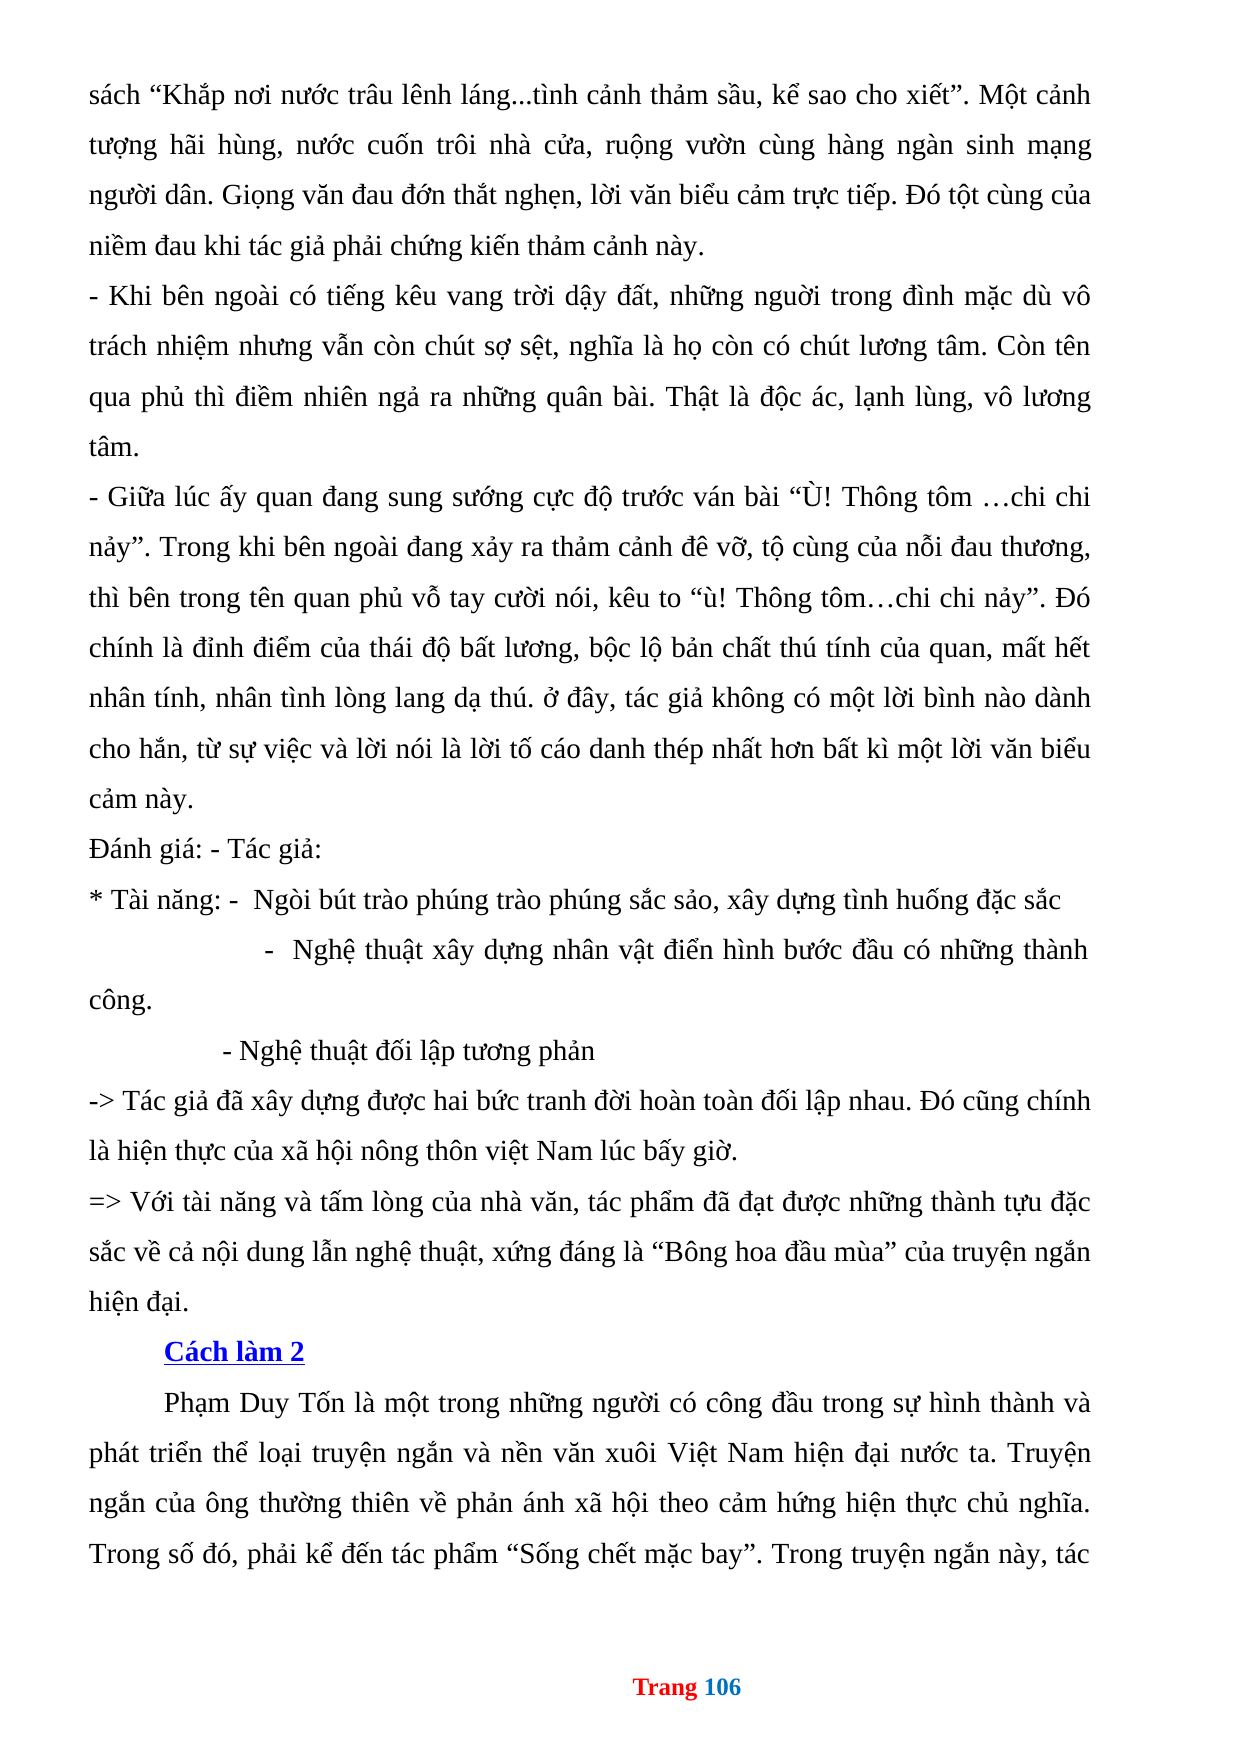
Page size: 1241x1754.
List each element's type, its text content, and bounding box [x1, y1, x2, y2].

text - Nghệ thuật đối lập tương phản [89, 1033, 1092, 1066]
text * Tài năng: - Ngòi bút trào phúng trào phúng sắc sảo, xây dựng tình huống đặc sắc [89, 882, 1092, 915]
text - Khi bên ngoài có tiếng kêu vang trời dậy đất, những nguời trong đình mặc dù vô trách nhiệm nhưng vẫn còn chút sợ sệt, nghĩa là họ còn có chút lương tâm. Còn tên qua phủ thì điềm nhiên ngả ra những quân bài. Thật là độc ác, lạnh lùng, vô lương tâm. [89, 278, 1092, 462]
text Đánh giá: - Tác giả: [89, 831, 1092, 865]
text Cách làm 2 [89, 1334, 1092, 1368]
text - Nghệ thuật xây dựng nhân vật điển hình bước đầu có những thành công. [89, 932, 1092, 1016]
text => Với tài năng và tấm lòng của nhà văn, tác phẩm đã đạt được những thành tựu đặc sắc về cả nội dung lẫn nghệ thuật, xứng đáng là “Bông hoa đầu mùa” của truyện ngắn hiện đại. [89, 1184, 1092, 1318]
text - Giữa lúc ấy quan đang sung sướng cực độ trước ván bài “Ù! Thông tôm …chi chi nảy”. Trong khi bên ngoài đang xảy ra thảm cảnh đê vỡ, tộ cùng của nỗi đau thương, thì bên trong tên quan phủ vỗ tay cười nói, kêu to “ù! Thông tôm…chi chi nảy”. Đó chính là đỉnh điểm của thái độ bất lương, bộc lộ bản chất thú tính của quan, mất hết nhân tính, nhân tình lòng lang dạ thú. ở đây, tác giả không có một lời bình nào dành cho hắn, từ sự việc và lời nói là lời tố cáo danh thép nhất hơn bất kì một lời văn biểu cảm này. [89, 479, 1092, 815]
text -> Tác giả đã xây dựng được hai bức tranh đời hoàn toàn đối lập nhau. Đó cũng chính là hiện thực của xã hội nông thôn việt Nam lúc bấy giờ. [89, 1083, 1092, 1167]
